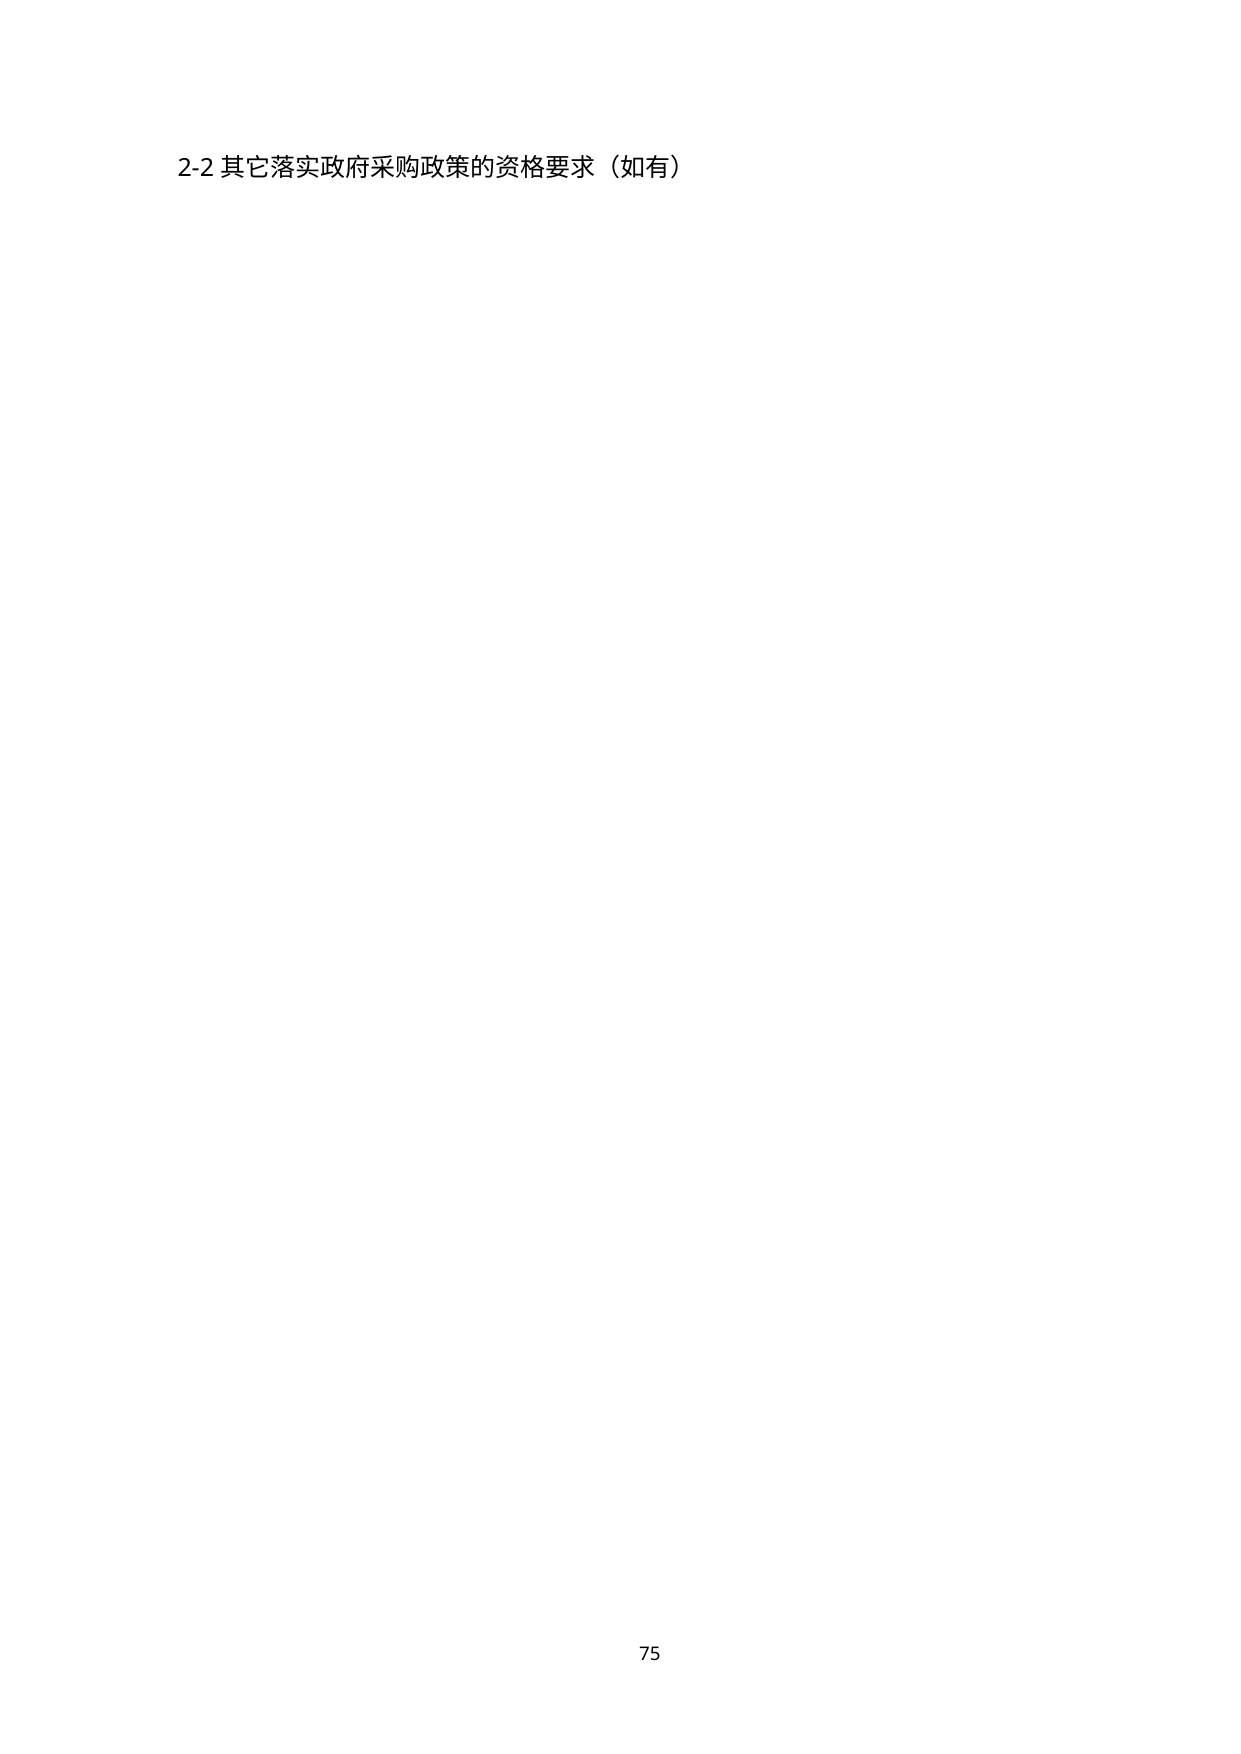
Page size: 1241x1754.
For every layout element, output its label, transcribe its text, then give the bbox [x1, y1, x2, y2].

text 2-2 其它落实政府采购政策的资格要求（如有） [177, 148, 1122, 184]
